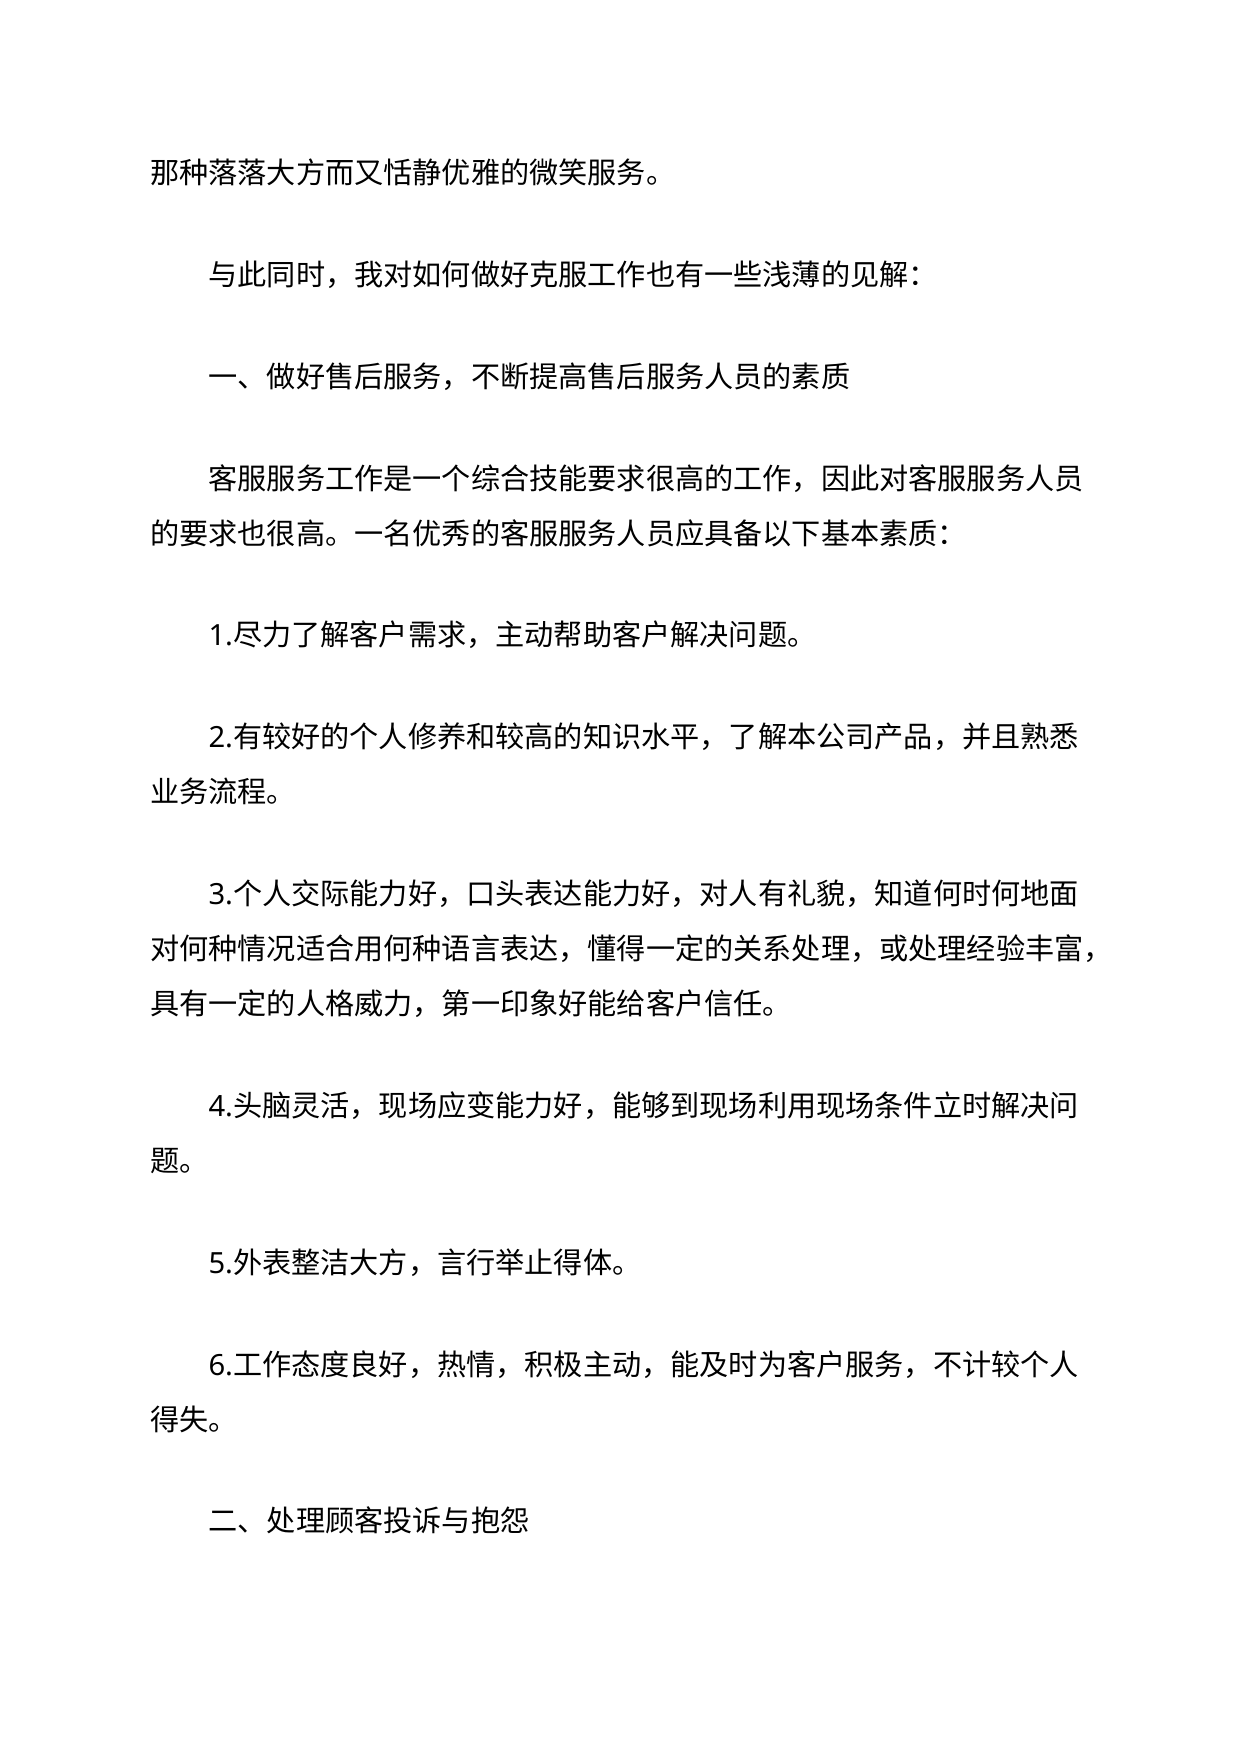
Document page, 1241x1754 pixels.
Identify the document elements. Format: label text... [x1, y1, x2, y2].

text 3.个人交际能力好，口头表达能力好，对人有礼貌，知道何时何地面对何种情况适合用何种语言表达，懂得一定的关系处理，或处理经验丰富，具有一定的人格威力，第一印象好能给客户信任。 [150, 871, 1090, 1023]
text 5.外表整洁大方，言行举止得体。 [150, 1239, 1090, 1282]
text 一、做好售后服务，不断提高售后服务人员的素质 [150, 353, 1090, 396]
text 2.有较好的个人修养和较高的知识水平，了解本公司产品，并且熟悉业务流程。 [150, 714, 1090, 811]
text 与此同时，我对如何做好克服工作也有一些浅薄的见解： [150, 252, 1090, 294]
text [150, 150, 1090, 192]
text 客服服务工作是一个综合技能要求很高的工作，因此对客服服务人员的要求也很高。一名优秀的客服服务人员应具备以下基本素质： [150, 455, 1090, 552]
text 二、处理顾客投诉与抱怨 [150, 1498, 1090, 1540]
text 4.头脑灵活，现场应变能力好，能够到现场利用现场条件立时解决问题。 [150, 1082, 1090, 1180]
text 6.工作态度良好，热情，积极主动，能及时为客户服务，不计较个人得失。 [150, 1341, 1090, 1438]
text 1.尽力了解客户需求，主动帮助客户解决问题。 [150, 612, 1090, 654]
